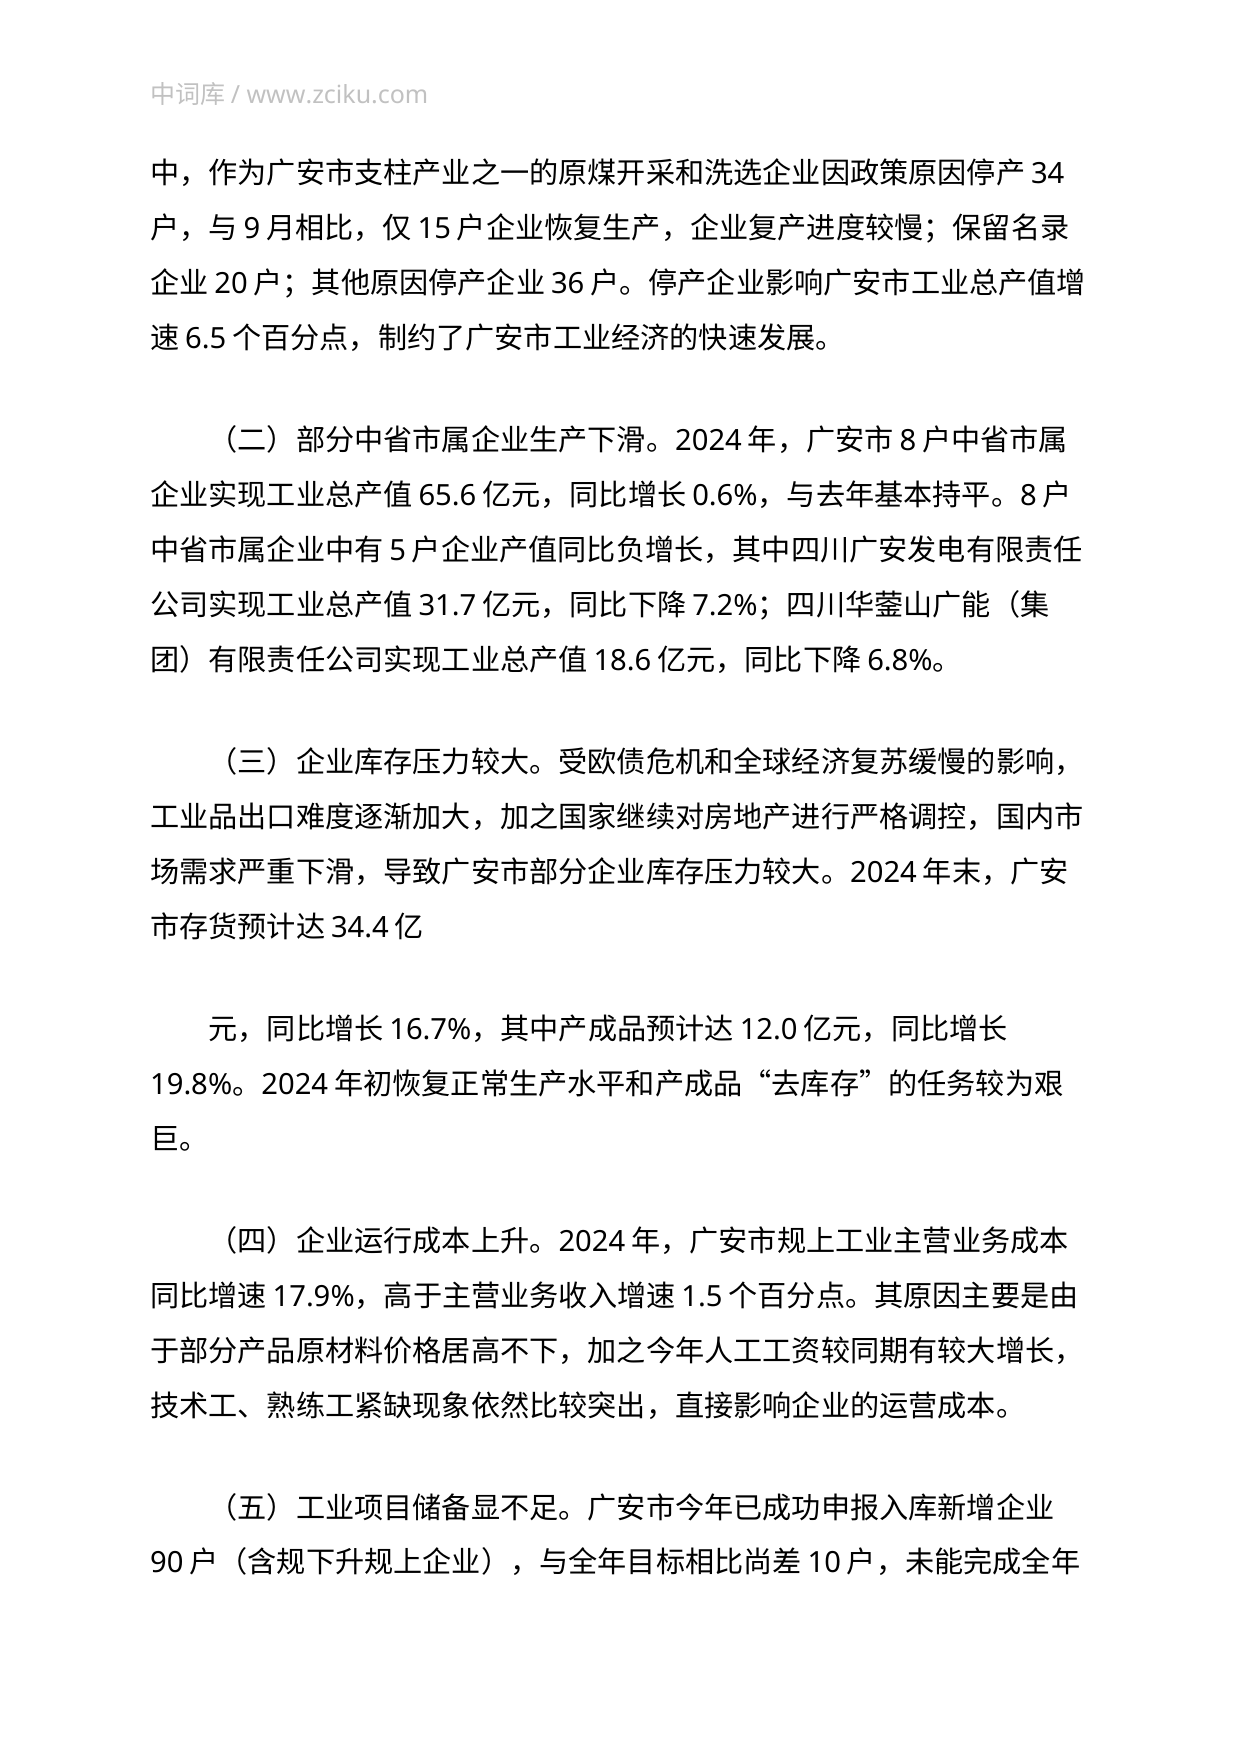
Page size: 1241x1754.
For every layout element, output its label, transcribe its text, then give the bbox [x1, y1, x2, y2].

text （三）企业库存压力较大。受欧债危机和全球经济复苏缓慢的影响，工业品出口难度逐渐加大，加之国家继续对房地产进行严格调控，国内市场需求严重下滑，导致广安市部分企业库存压力较大。2024年末，广安市存货预计达34.4亿 [150, 739, 1090, 946]
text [150, 150, 1090, 357]
text （二）部分中省市属企业生产下滑。2024年，广安市8户中省市属企业实现工业总产值65.6亿元，同比增长0.6%，与去年基本持平。8户中省市属企业中有5户企业产值同比负增长，其中四川广安发电有限责任公司实现工业总产值31.7亿元，同比下降7.2%；四川华蓥山广能（集团）有限责任公司实现工业总产值18.6亿元，同比下降6.8%。 [150, 417, 1090, 679]
text （四）企业运行成本上升。2024年，广安市规上工业主营业务成本同比增速17.9%，高于主营业务收入增速1.5个百分点。其原因主要是由于部分产品原材料价格居高不下，加之今年人工工资较同期有较大增长，技术工、熟练工紧缺现象依然比较突出，直接影响企业的运营成本。 [150, 1217, 1090, 1425]
text 元，同比增长16.7%，其中产成品预计达12.0亿元，同比增长19.8%。2024年初恢复正常生产水平和产成品“去库存”的任务较为艰巨。 [150, 1006, 1090, 1158]
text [150, 1484, 1090, 1581]
